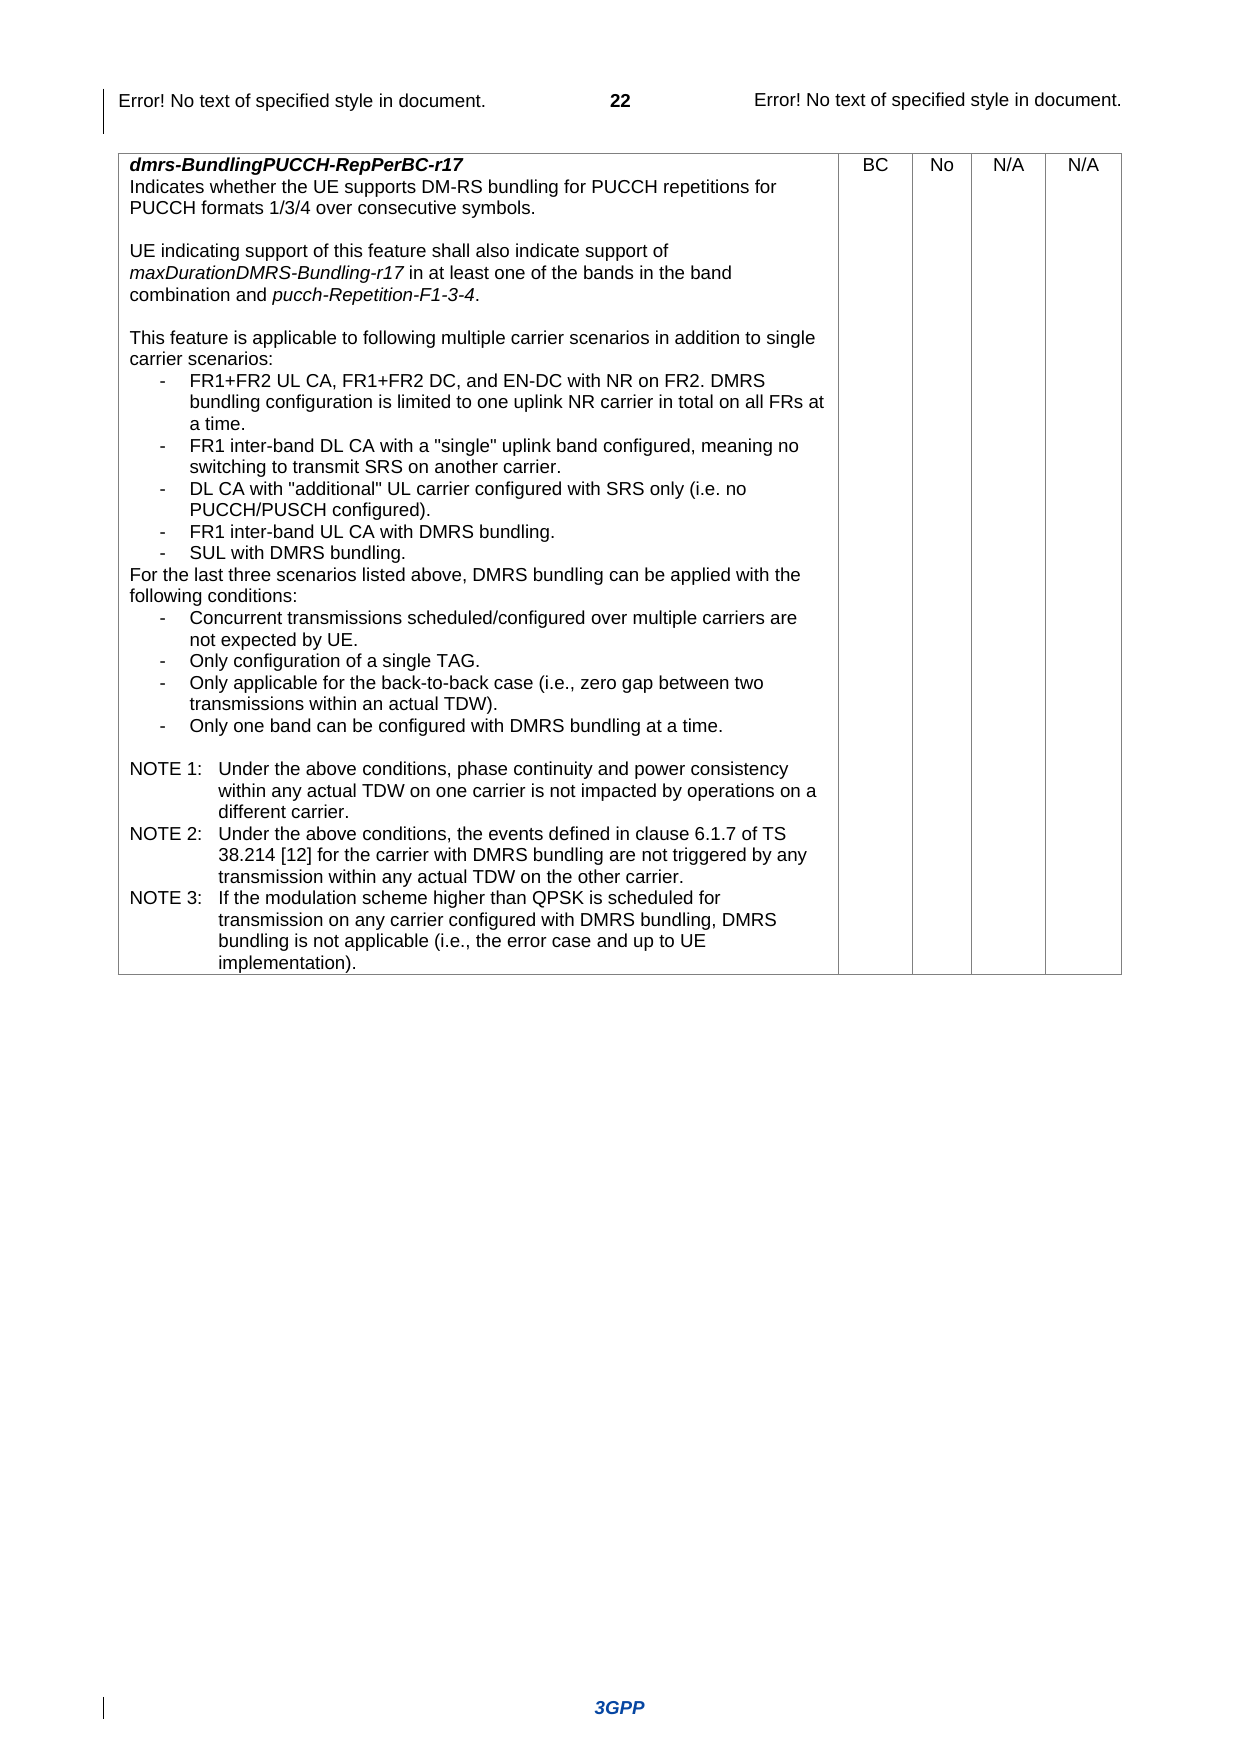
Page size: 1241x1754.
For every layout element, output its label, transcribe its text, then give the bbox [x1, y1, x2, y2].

table_cell N/A [972, 154, 1045, 973]
table_cell dmrs-BundlingPUCCH-RepPerBC-r17 Indicates whether the UE supports DM-RS bundling for PUCCH repetitions for PUCCH formats 1/3/4 over consecutive symbols. UE indicating support of this feature shall also indicate support of maxDurationDMRS-Bundling-r17 in at least one of the bands in the band combination and pucch-Repetition-F1-3-4. This feature is applicable to following multiple carrier scenarios in addition to single carrier scenarios: - FR1+FR2 UL CA, FR1+FR2 DC, and EN-DC with NR on FR2. DMRS bundling configuration is limited to one uplink NR carrier in total on all FRs at a time. - FR1 inter-band DL CA with a "single" uplink band configured, meaning no switching to transmit SRS on another carrier. - DL CA with "additional" UL carrier configured with SRS only (i.e. no PUCCH/PUSCH configured). - FR1 inter-band UL CA with DMRS bundling. - SUL with DMRS bundling. For the last three scenarios listed above, DMRS bundling can be applied with the following conditions: - Concurrent transmissions scheduled/configured over multiple carriers are not expected by UE. - Only configuration of a single TAG. - Only applicable for the back-to-back case (i.e., zero gap between two transmissions within an actual TDW). - Only one band can be configured with DMRS bundling at a time. NOTE 1: Under the above conditions, phase continuity and power consistency within any actual TDW on one carrier is not impacted by operations on a different carrier. NOTE 2: Under the above conditions, the events defined in clause 6.1.7 of TS 38.214 [12] for the carrier with DMRS bundling are not triggered by any transmission within any actual TDW on the other carrier. NOTE 3: If the modulation scheme higher than QPSK is scheduled for transmission on any carrier configured with DMRS bundling, DMRS bundling is not applicable (i.e., the error case and up to UE implementation). [119, 154, 838, 973]
table_cell BC [839, 154, 912, 973]
table_cell N/A [1046, 154, 1121, 973]
table_cell No [913, 154, 971, 973]
